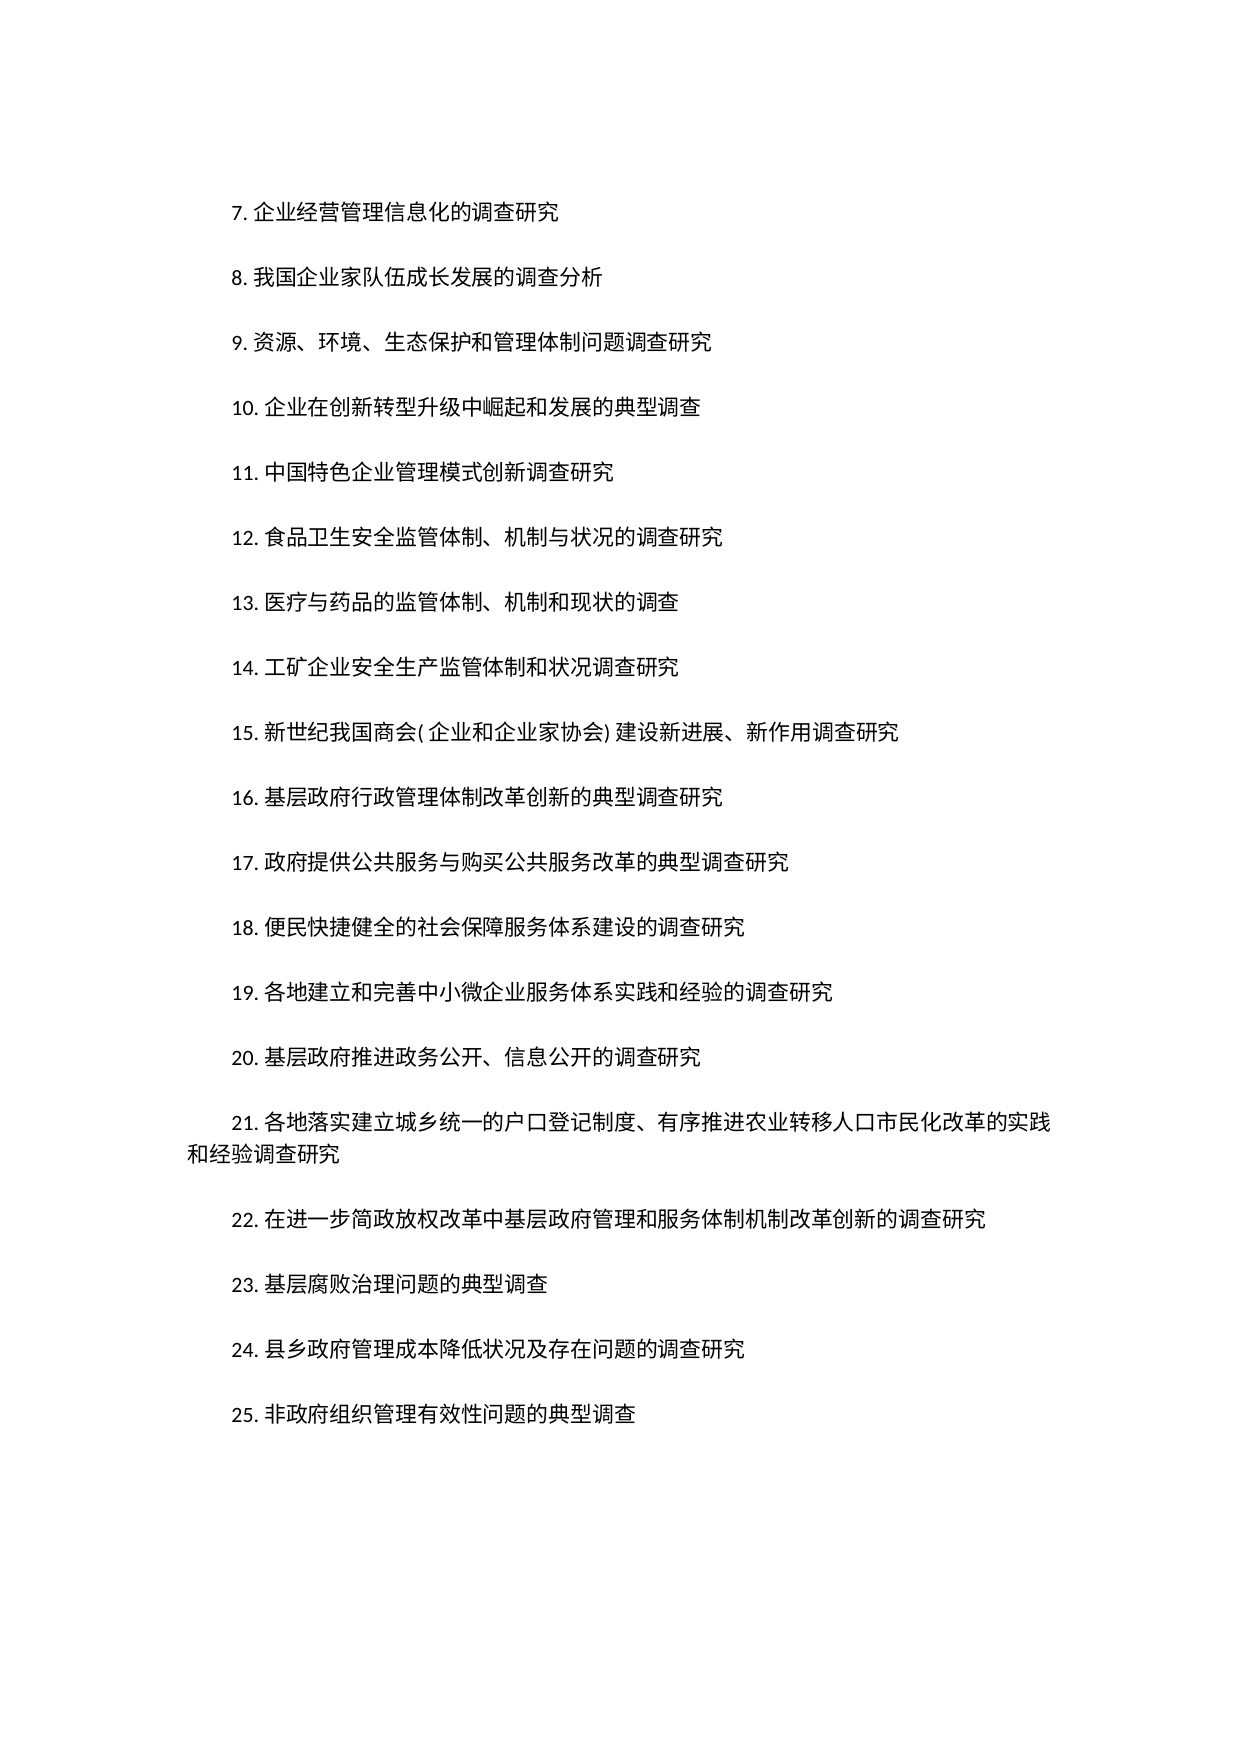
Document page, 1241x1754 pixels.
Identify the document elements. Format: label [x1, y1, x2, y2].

text [187, 162, 1053, 1462]
